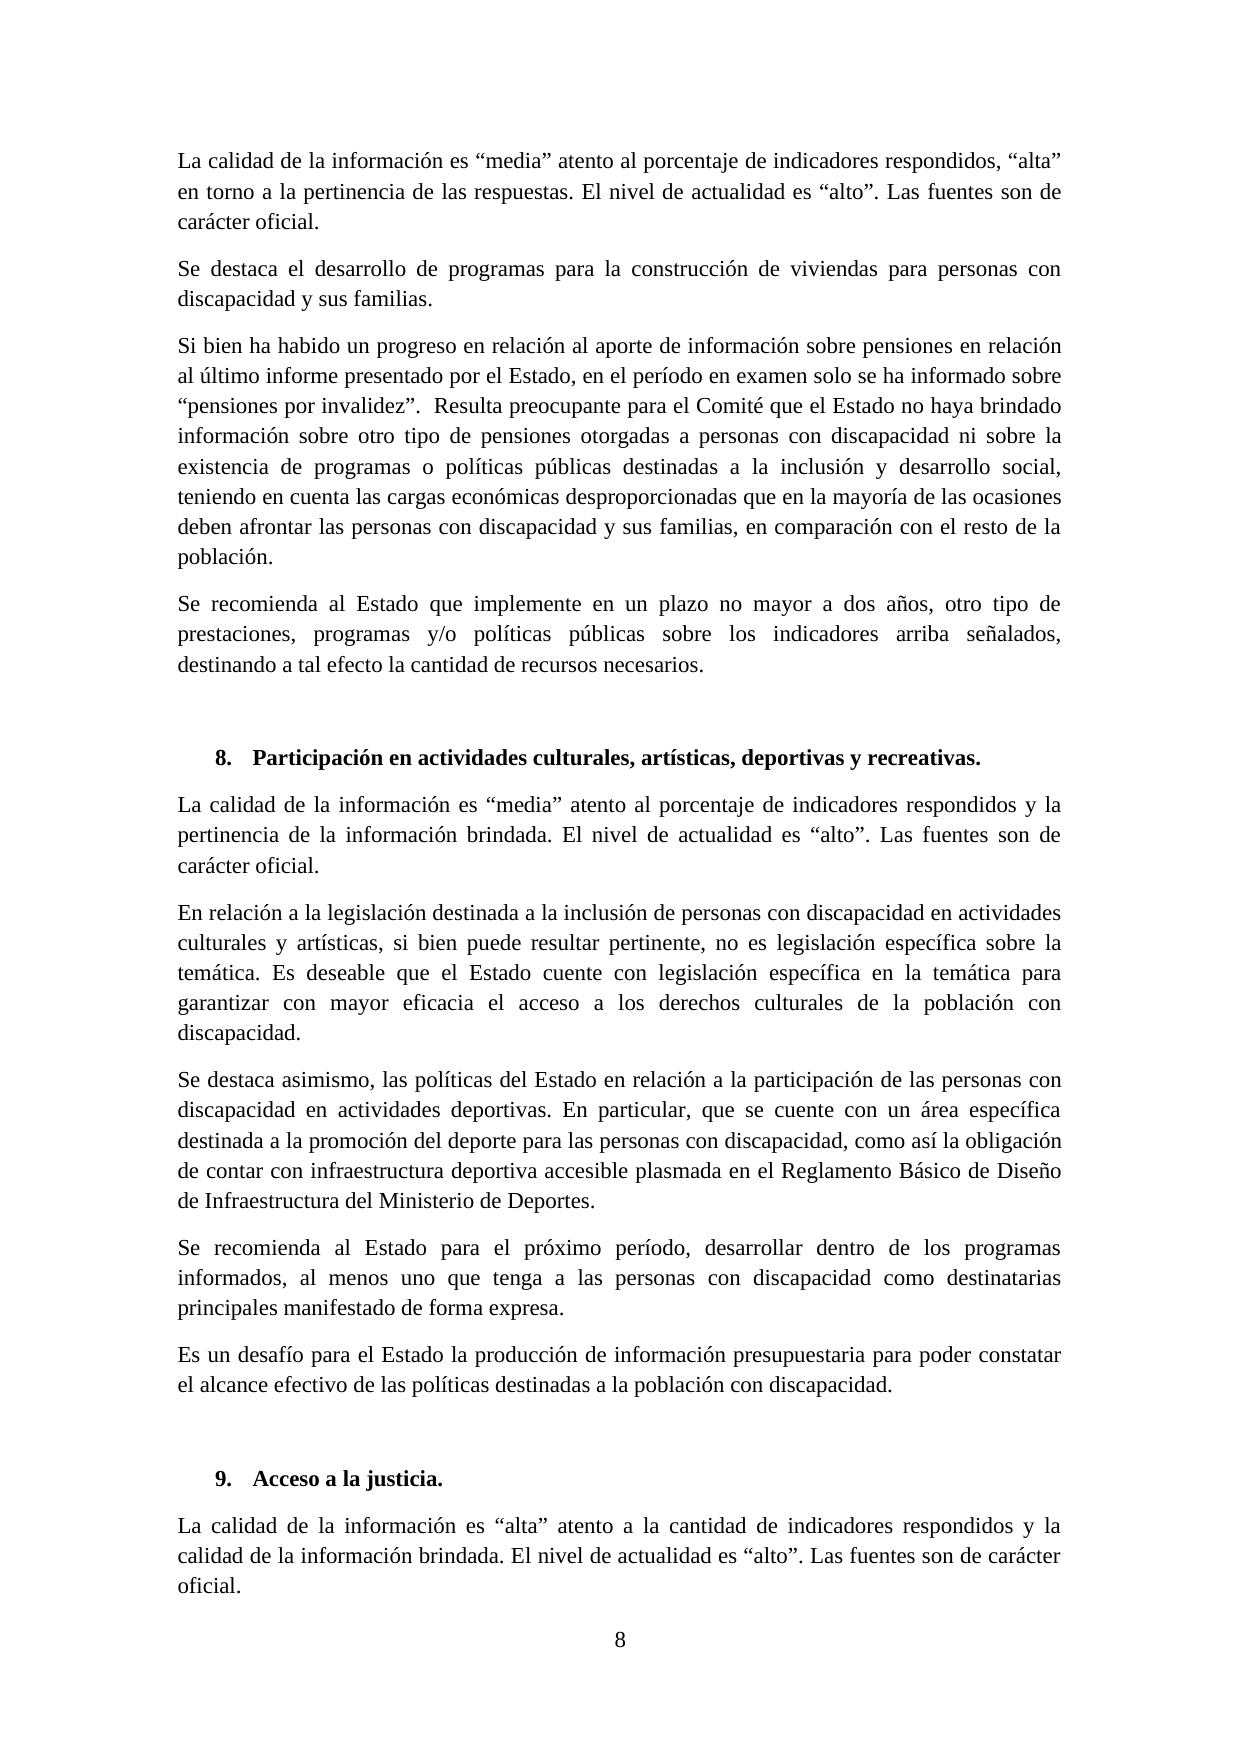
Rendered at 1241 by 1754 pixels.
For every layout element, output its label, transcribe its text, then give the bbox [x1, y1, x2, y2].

text En relación a la legislación destinada a la inclusión de personas con discapacidad en actividades culturales y artísticas, si bien puede resultar pertinente, no es legislación específica sobre la temática. Es deseable que el Estado cuente con legislación específica en la temática para garantizar con mayor eficacia el acceso a los derechos culturales de la población con discapacidad. [177, 899, 1063, 1046]
text La calidad de la información es “alta” atento a la cantidad de indicadores respondidos y la calidad de la información brindada. El nivel de actualidad es “alto”. Las fuentes son de carácter oficial. [177, 1512, 1063, 1599]
list Acceso a la justicia. [215, 1465, 1063, 1492]
text Se destaca el desarrollo de programas para la construcción de viviendas para personas con discapacidad y sus familias. [177, 255, 1063, 311]
text Se recomienda al Estado para el próximo período, desarrollar dentro de los programas informados, al menos uno que tenga a las personas con discapacidad como destinatarias principales manifestado de forma expresa. [177, 1234, 1063, 1321]
text Se recomienda al Estado que implemente en un plazo no mayor a dos años, otro tipo de prestaciones, programas y/o políticas públicas sobre los indicadores arriba señalados, destinando a tal efecto la cantidad de recursos necesarios. [177, 590, 1063, 677]
text Se destaca asimismo, las políticas del Estado en relación a la participación de las personas con discapacidad en actividades deportivas. En particular, que se cuente con un área específica destinada a la promoción del deporte para las personas con discapacidad, como así la obligación de contar con infraestructura deportiva accesible plasmada en el Reglamento Básico de Diseño de Infraestructura del Ministerio de Deportes. [177, 1066, 1063, 1213]
text Es un desafío para el Estado la producción de información presupuestaria para poder constatar el alcance efectivo de las políticas destinadas a la población con discapacidad. [177, 1341, 1063, 1398]
list Participación en actividades culturales, artísticas, deportivas y recreativas. [215, 744, 1063, 771]
text La calidad de la información es “media” atento al porcentaje de indicadores respondidos y la pertinencia de la información brindada. El nivel de actualidad es “alto”. Las fuentes son de carácter oficial. [177, 791, 1063, 878]
text Si bien ha habido un progreso en relación al aporte de información sobre pensiones en relación al último informe presentado por el Estado, en el período en examen solo se ha informado sobre “pensiones por invalidez”. Resulta preocupante para el Comité que el Estado no haya brindado información sobre otro tipo de pensiones otorgadas a personas con discapacidad ni sobre la existencia de programas o políticas públicas destinadas a la inclusión y desarrollo social, teniendo en cuenta las cargas económicas desproporcionadas que en la mayoría de las ocasiones deben afrontar las personas con discapacidad y sus familias, en comparación con el resto de la población. [177, 332, 1063, 570]
text La calidad de la información es “media” atento al porcentaje de indicadores respondidos, “alta” en torno a la pertinencia de las respuestas. El nivel de actualidad es “alto”. Las fuentes son de carácter oficial. [177, 148, 1063, 234]
